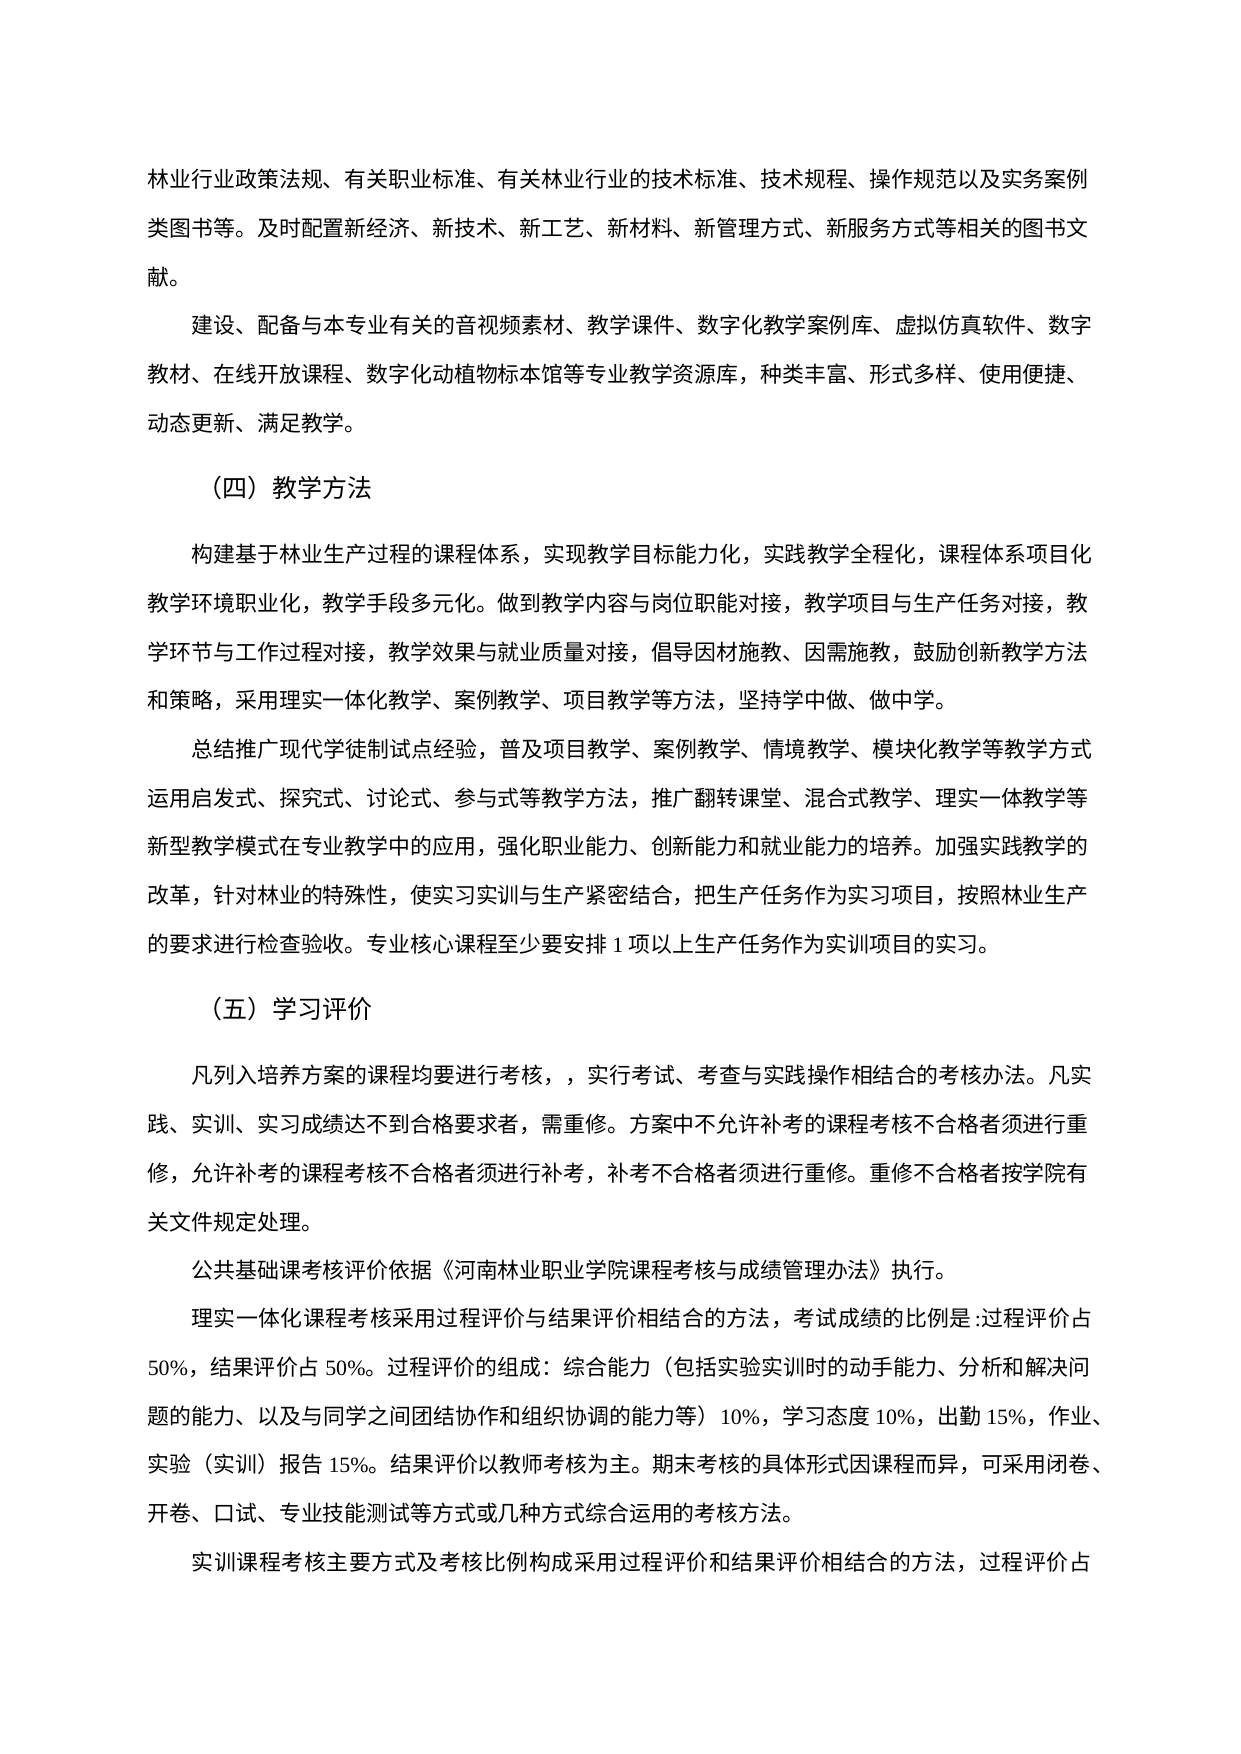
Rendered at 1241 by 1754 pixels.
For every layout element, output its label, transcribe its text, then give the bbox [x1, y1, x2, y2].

text 构建基于林业生产过程的课程体系，实现教学目标能力化，实践教学全程化，课程体系项目化，教学环境职业化，教学手段多元化。做到教学内容与岗位职能对接，教学项目与生产任务对接，教学环节与工作过程对接，教学效果与就业质量对接，倡导因材施教、因需施教，鼓励创新教学方法和策略，采用理实一体化教学、案例教学、项目教学等方法，坚持学中做、做中学。 [148, 537, 1092, 716]
text （五）学习评价 [148, 975, 1092, 1040]
text 建设、配备与本专业有关的音视频素材、教学课件、数字化教学案例库、虚拟仿真软件、数字教材、在线开放课程、数字化动植物标本馆等专业教学资源库，种类丰富、形式多样、使用便捷、动态更新、满足教学。 [148, 308, 1092, 438]
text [148, 162, 1092, 292]
text 理实一体化课程考核采用过程评价与结果评价相结合的方法，考试成绩的比例是:过程评价占 50%，结果评价占 50%。过程评价的组成：综合能力（包括实验实训时的动手能力、分析和解决问题的能力、以及与同学之间团结协作和组织协调的能力等）10%，学习态度 10%，出勤 15%，作业、实验（实训）报告 15%。结果评价以教师考核为主。期末考核的具体形式因课程而异，可采用闭卷、开卷、口试、专业技能测试等方式或几种方式综合运用的考核方法。 [148, 1301, 1092, 1528]
text 总结推广现代学徒制试点经验，普及项目教学、案例教学、情境教学、模块化教学等教学方式，运用启发式、探究式、讨论式、参与式等教学方法，推广翻转课堂、混合式教学、理实一体教学等新型教学模式在专业教学中的应用，强化职业能力、创新能力和就业能力的培养。加强实践教学的改革，针对林业的特殊性，使实习实训与生产紧密结合，把生产任务作为实习项目，按照林业生产的要求进行检查验收。专业核心课程至少要安排 1 项以上生产任务作为实训项目的实习。 [148, 731, 1092, 959]
text 凡列入培养方案的课程均要进行考核，，实行考试、考查与实践操作相结合的考核办法。凡实践、实训、实习成绩达不到合格要求者，需重修。方案中不允许补考的课程考核不合格者须进行重修，允许补考的课程考核不合格者须进行补考，补考不合格者须进行重修。重修不合格者按学院有关文件规定处理。 [148, 1058, 1092, 1237]
text （四）教学方法 [148, 454, 1092, 519]
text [148, 1544, 1092, 1577]
text 公共基础课考核评价依据《河南林业职业学院课程考核与成绩管理办法》执行。 [148, 1252, 1092, 1285]
